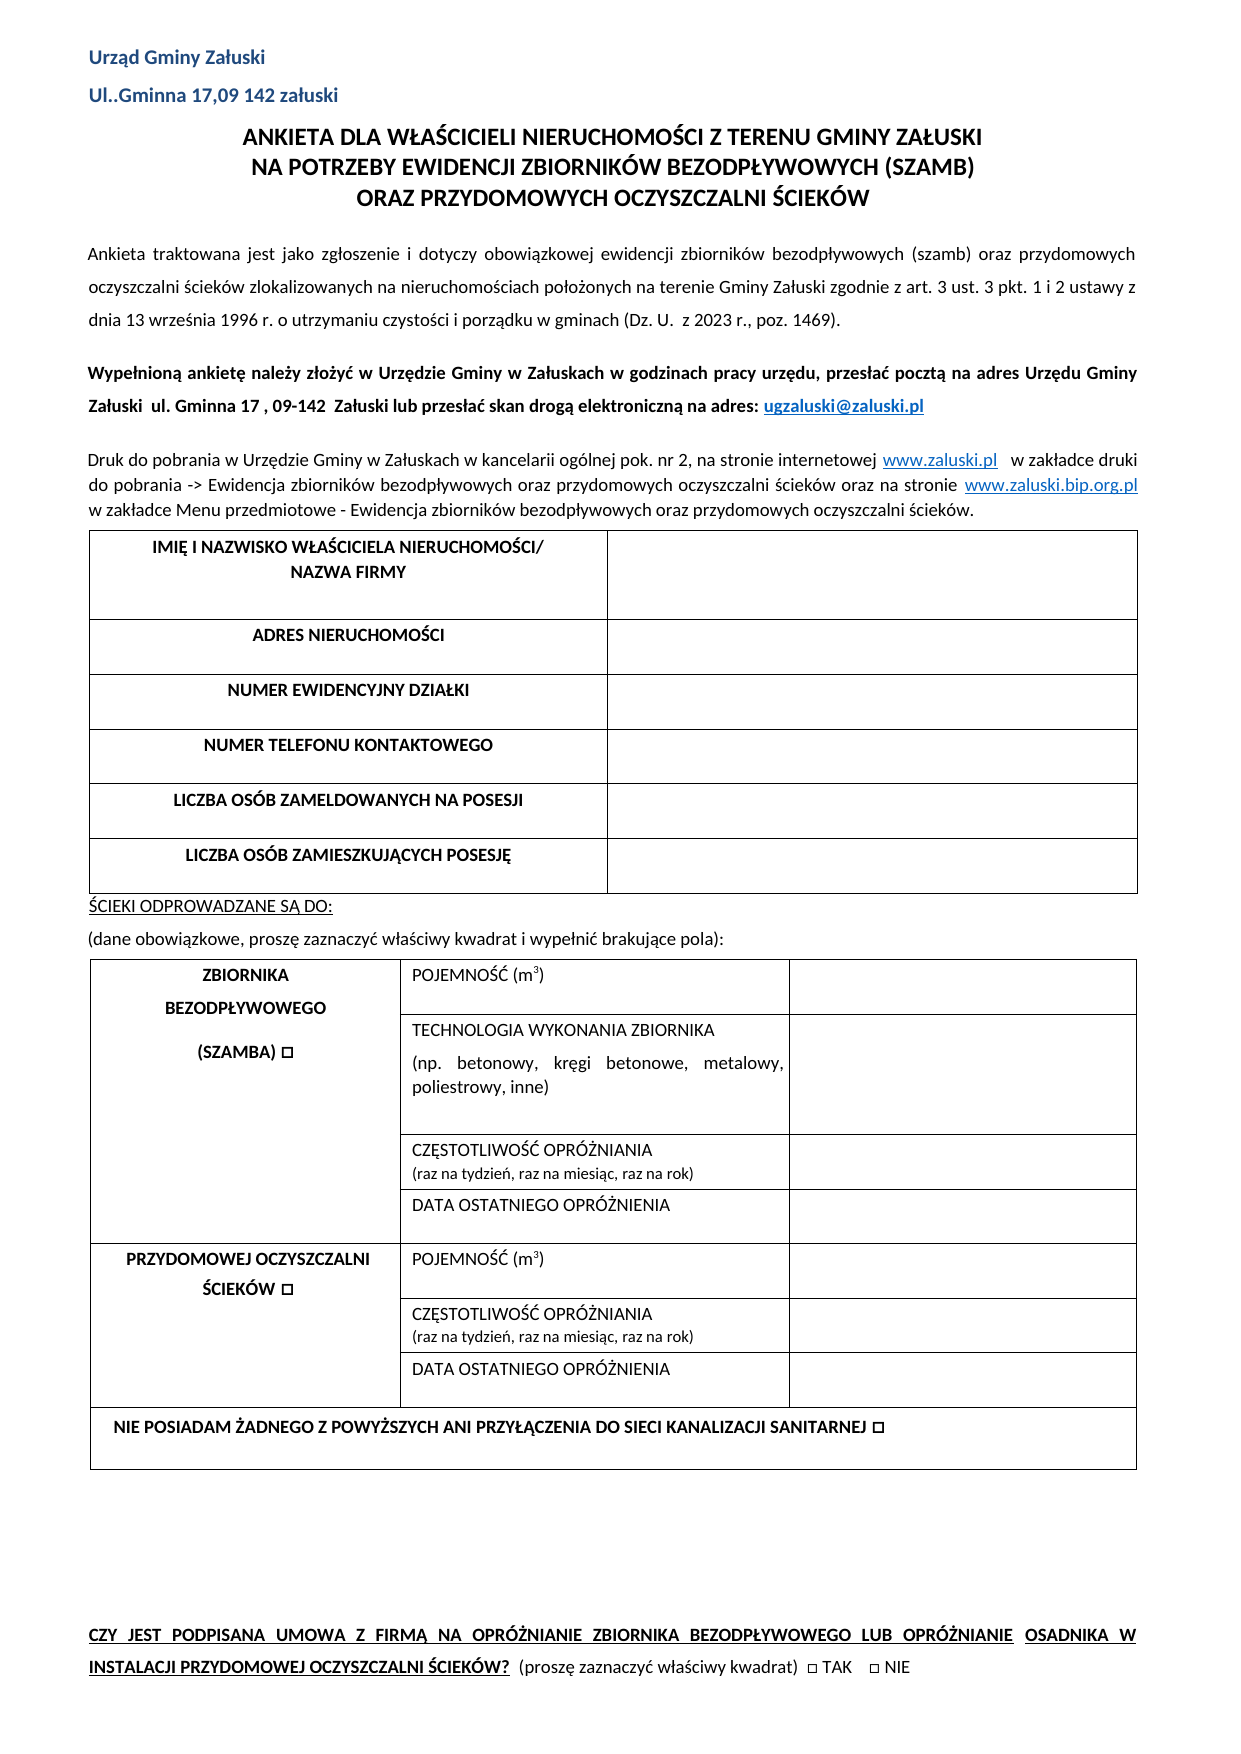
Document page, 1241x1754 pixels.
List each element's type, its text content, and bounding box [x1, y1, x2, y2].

table_cell DATA OSTATNIEGO OPRÓŻNIENIA [401, 1353, 789, 1407]
text Ul..Gminna 17,09 142 załuski [89, 82, 1136, 108]
table_cell POJEMNOŚĆ (m3) [401, 1244, 789, 1297]
table_cell [608, 675, 1137, 728]
table_cell CZĘSTOTLIWOŚĆ OPRÓŻNIANIA (raz na tydzień, raz na miesiąc, raz na rok) [401, 1299, 789, 1352]
text NA POTRZEBY EWIDENCJI ZBIORNIKÓW BEZODPŁYWOWYCH (SZAMB) [89, 151, 1138, 182]
table_cell NUMER TELEFONU KONTAKTOWEGO [90, 730, 607, 783]
text (dane obowiązkowe, proszę zaznaczyć właściwy kwadrat i wypełnić brakujące pola): [87, 927, 1138, 950]
table_cell NUMER EWIDENCYJNY DZIAŁKI [90, 675, 607, 728]
table_cell [608, 730, 1137, 783]
table_cell LICZBA OSÓB ZAMELDOWANYCH NA POSESJI [90, 784, 607, 838]
table_cell NIE POSIADAM ŻADNEGO Z POWYŻSZYCH ANI PRZYŁĄCZENIA DO SIECI KANALIZACJI SANITARNEJ □ [91, 1408, 1136, 1469]
text ANKIETA DLA WŁAŚCICIELI NIERUCHOMOŚCI Z TERENU GMINY ZAŁUSKI [89, 121, 1136, 151]
table_cell [790, 1135, 1136, 1188]
table_cell [790, 1190, 1136, 1243]
table_cell LICZBA OSÓB ZAMIESZKUJĄCYCH POSESJĘ [90, 839, 607, 893]
table_cell [790, 1299, 1136, 1352]
table_cell ADRES NIERUCHOMOŚCI [90, 620, 607, 673]
text Urząd Gminy Załuski [89, 44, 1136, 70]
table_header POJEMNOŚĆ (m3) [401, 960, 789, 1014]
text Wypełnioną ankietę należy złożyć w Urzędzie Gminy w Załuskach w godzinach pracy urzędu, przesłać pocztą na adres Urzędu Gminy Załuski ul. Gminna 17 , 09-142 Załuski lub przesłać skan drogą elektroniczną na adres: ugzaluski@zaluski.pl [87, 361, 1139, 417]
text ORAZ PRZYDOMOWYCH OCZYSZCZALNI ŚCIEKÓW [89, 182, 1138, 212]
table_cell CZĘSTOTLIWOŚĆ OPRÓŻNIANIA (raz na tydzień, raz na miesiąc, raz na rok) [401, 1135, 789, 1188]
table_cell [790, 1244, 1136, 1297]
table_cell PRZYDOMOWEJ OCZYSZCZALNI ŚCIEKÓW □ [91, 1244, 400, 1407]
table_cell [608, 784, 1137, 838]
text CZY JEST PODPISANA UMOWA Z FIRMĄ NA OPRÓŻNIANIE ZBIORNIKA BEZODPŁYWOWEGO LUB OPRÓŻNIANIE OSADNIKA W INSTALACJI PRZYDOMOWEJ OCZYSZCZALNI ŚCIEKÓW? (proszę zaznaczyć właściwy kwadrat) □ TAK □ NIE [89, 1623, 1136, 1678]
table_header ZBIORNIKA BEZODPŁYWOWEGO (SZAMBA) □ [91, 960, 400, 1243]
table_header [608, 531, 1137, 618]
table_cell TECHNOLOGIA WYKONANIA ZBIORNIKA (np. betonowy, kręgi betonowe, metalowy, poliestrowy, inne) [401, 1015, 789, 1134]
table_cell [790, 1015, 1136, 1134]
table_cell [608, 620, 1137, 673]
table_cell DATA OSTATNIEGO OPRÓŻNIENIA [401, 1190, 789, 1243]
text Ankieta traktowana jest jako zgłoszenie i dotyczy obowiązkowej ewidencji zbiorników bezodpływowych (szamb) oraz przydomowych oczyszczalni ścieków zlokalizowanych na nieruchomościach położonych na terenie Gminy Załuski zgodnie z art. 3 ust. 3 pkt. 1 i 2 ustawy z dnia 13 września 1996 r. o utrzymaniu czystości i porządku w gminach (Dz. U. z 2023 r., poz. 1469). [87, 243, 1138, 331]
text ŚCIEKI ODPROWADZANE SĄ DO: [89, 894, 1138, 917]
table_header [790, 960, 1136, 1014]
table_cell [790, 1353, 1136, 1407]
table_header IMIĘ I NAZWISKO WŁAŚCICIELA NIERUCHOMOŚCI/ NAZWA FIRMY [90, 531, 607, 618]
text Druk do pobrania w Urzędzie Gminy w Załuskach w kancelarii ogólnej pok. nr 2, na stronie internetowej www.zaluski.pl w zakładce druki do pobrania -> Ewidencja zbiorników bezodpływowych oraz przydomowych oczyszczalni ścieków oraz na stronie www.zaluski.bip.org.pl w zakładce Menu przedmiotowe - Ewidencja zbiorników bezodpływowych oraz przydomowych oczyszczalni ścieków. [87, 448, 1138, 521]
table_cell [608, 839, 1137, 893]
